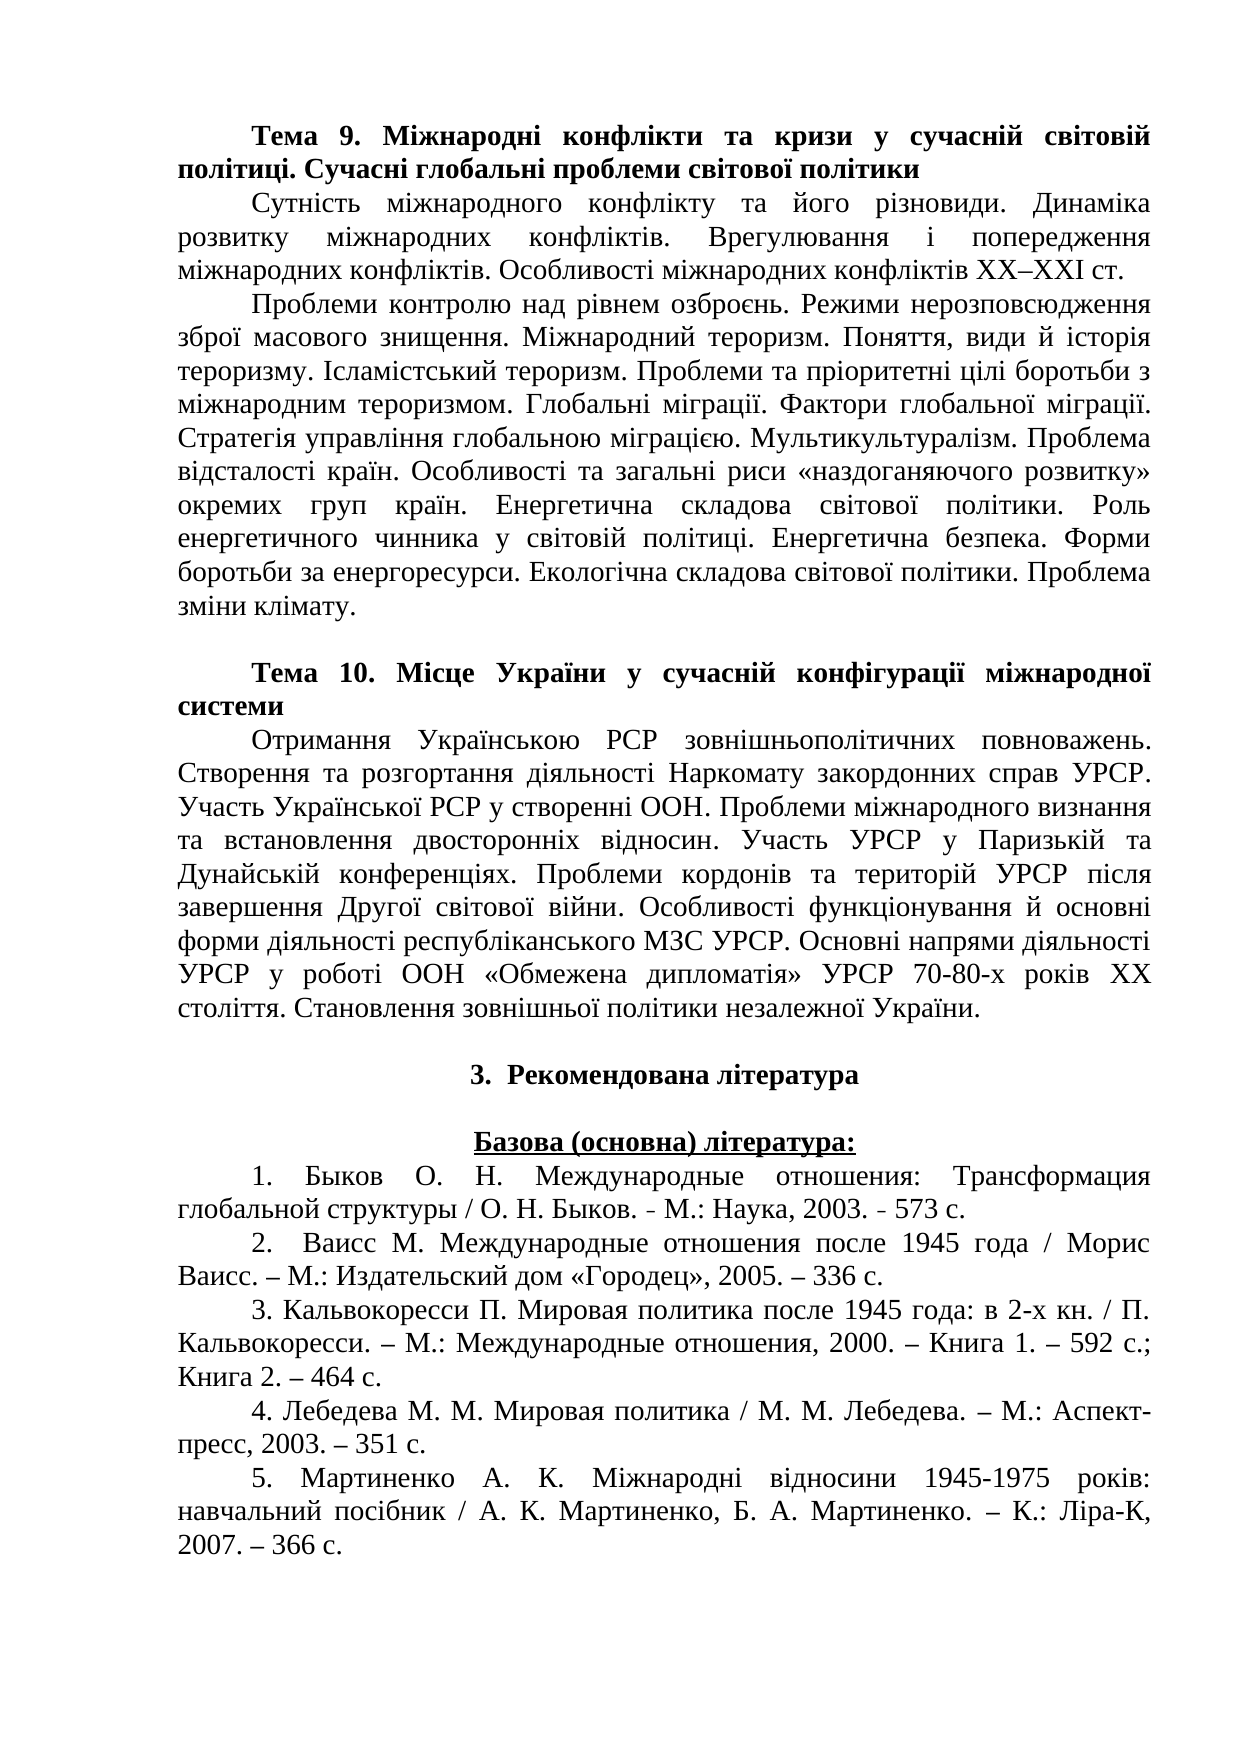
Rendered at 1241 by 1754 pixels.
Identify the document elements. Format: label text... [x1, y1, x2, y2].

text Отримання Українською РСР зовнішньополітичних повноважень. Створення та розгортання діяльності Наркомату закордонних справ УРСР. Участь Української РСР у створенні ООН. Проблеми міжнародного визнання та встановлення двосторонніх відносин. Участь УРСР у Паризькій та Дунайській конференціях. Проблеми кордонів та територій УРСР після завершення Другої світової війни. Особливості функціонування й основні форми діяльності республіканського МЗС УРСР. Основні напрями діяльності УРСР у роботі ООН «Обмежена дипломатія» УРСР 70-80-х років XX століття. Становлення зовнішньої політики незалежної України. [177, 722, 1152, 1024]
text Сутність міжнародного конфлікту та його різновиди. Динаміка розвитку міжнародних конфліктів. Врегулювання і попередження міжнародних конфліктів. Особливості міжнародних конфліктів ХХ–ХХІ ст. [177, 185, 1152, 286]
text 1. Быков О. Н. Международные отношения: Трансформация глобальной структуры / О. Н. Быков. – М.: Наука, 2003. – 573 с. [177, 1158, 1152, 1225]
list Рекомендована література [177, 1057, 1152, 1091]
text 2. Ваисс М. Международные отношения после 1945 года / Морис Ваисс. – М.: Издательский дом «Городец», 2005. – 336 с. [177, 1225, 1152, 1292]
text Тема 10. Місце України у сучасній конфігурації міжнародної системи [177, 655, 1152, 722]
text 3. Кальвокоресси П. Мировая политика после 1945 года: в 2-х кн. / П. Кальвокоресси. – М.: Международные отношения, 2000. – Книга 1. – 592 с.; Книга 2. – 464 с. [177, 1292, 1152, 1393]
text Проблеми контролю над рівнем озброєнь. Режими нерозповсюдження зброї масового знищення. Міжнародний тероризм. Поняття, види й історія тероризму. Ісламістський тероризм. Проблеми та пріоритетні цілі боротьби з міжнародним тероризмом. Глобальні міграції. Фактори глобальної міграції. Стратегія управління глобальною міграцією. Мультикультуралізм. Проблема відсталості країн. Особливості та загальні риси «наздоганяючого розвитку» окремих груп країн. Енергетична складова світової політики. Роль енергетичного чинника у світовій політиці. Енергетична безпека. Форми боротьби за енергоресурси. Екологічна складова світової політики. Проблема зміни клімату. [177, 286, 1152, 621]
text Базова (основна) література: [177, 1124, 1152, 1158]
text Тема 9. Міжнародні конфлікти та кризи у сучасній світовій політиці. Сучасні глобальні проблеми світової політики [177, 118, 1152, 185]
text 4. Лебедева М. М. Мировая политика / М. М. Лебедева. – М.: Аспект-пресс, 2003. – 351 с. [177, 1393, 1152, 1460]
text 5. Мартиненко А. К. Міжнародні відносини 1945-1975 років: навчальний посібник / А. К. Мартиненко, Б. А. Мартиненко. – К.: Ліра-К, 2007. – 366 с. [177, 1460, 1152, 1560]
